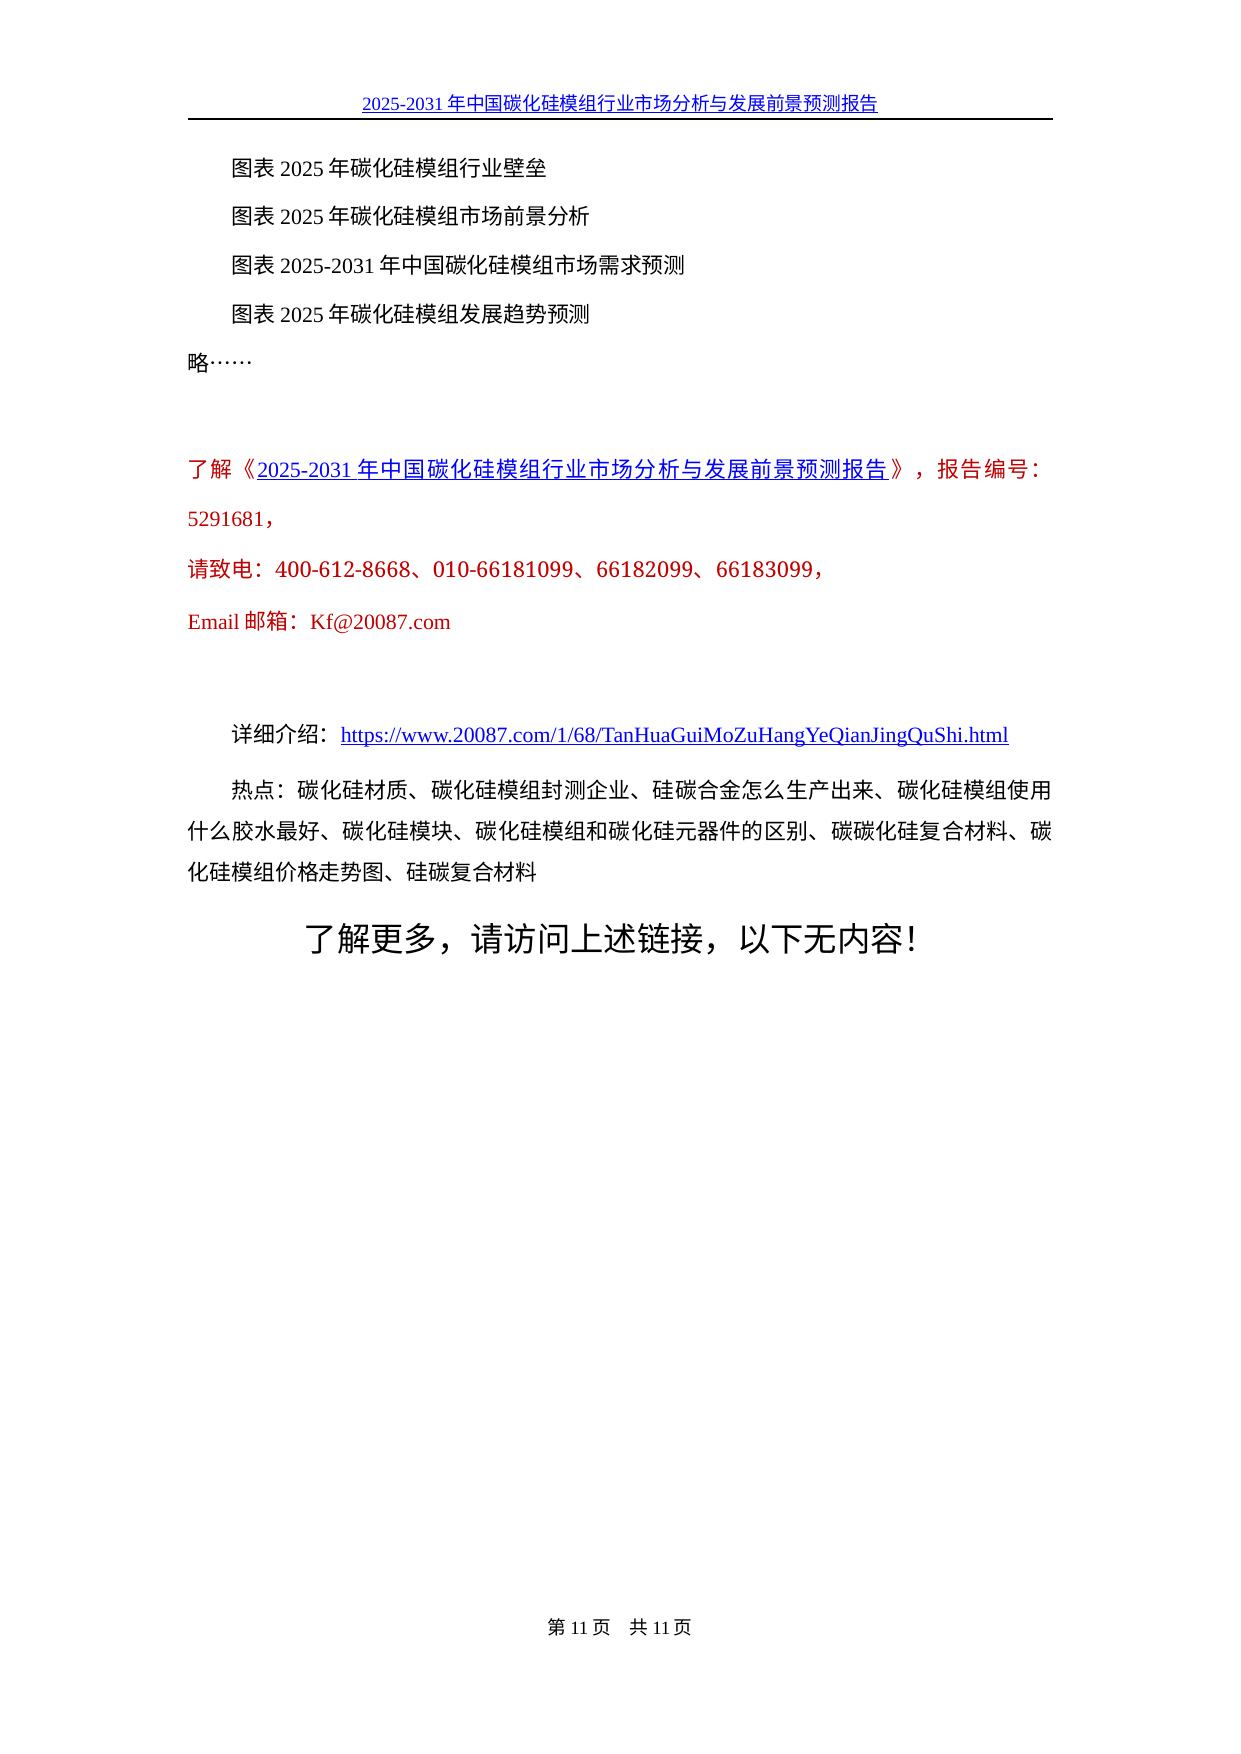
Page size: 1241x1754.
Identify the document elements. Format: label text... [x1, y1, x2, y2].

text 请致电：400-612-8668、010-66181099、66182099、66183099， [187, 552, 1053, 584]
text 热点：碳化硅材质、碳化硅模组封测企业、硅碳合金怎么生产出来、碳化硅模组使用什么胶水最好、碳化硅模块、碳化硅模组和碳化硅元器件的区别、碳碳化硅复合材料、碳化硅模组价格走势图、硅碳复合材料 [187, 773, 1053, 887]
title 了解更多，请访问上述链接，以下无内容！ [187, 904, 1053, 969]
text 了解《2025-2031年中国碳化硅模组行业市场分析与发展前景预测报告》，报告编号：5291681， [187, 452, 1053, 533]
text 详细介绍：https://www.20087.com/1/68/TanHuaGuiMoZuHangYeQianJingQuShi.html [187, 716, 1053, 749]
text Email邮箱：Kf@20087.com [187, 603, 1053, 636]
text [187, 150, 1053, 378]
